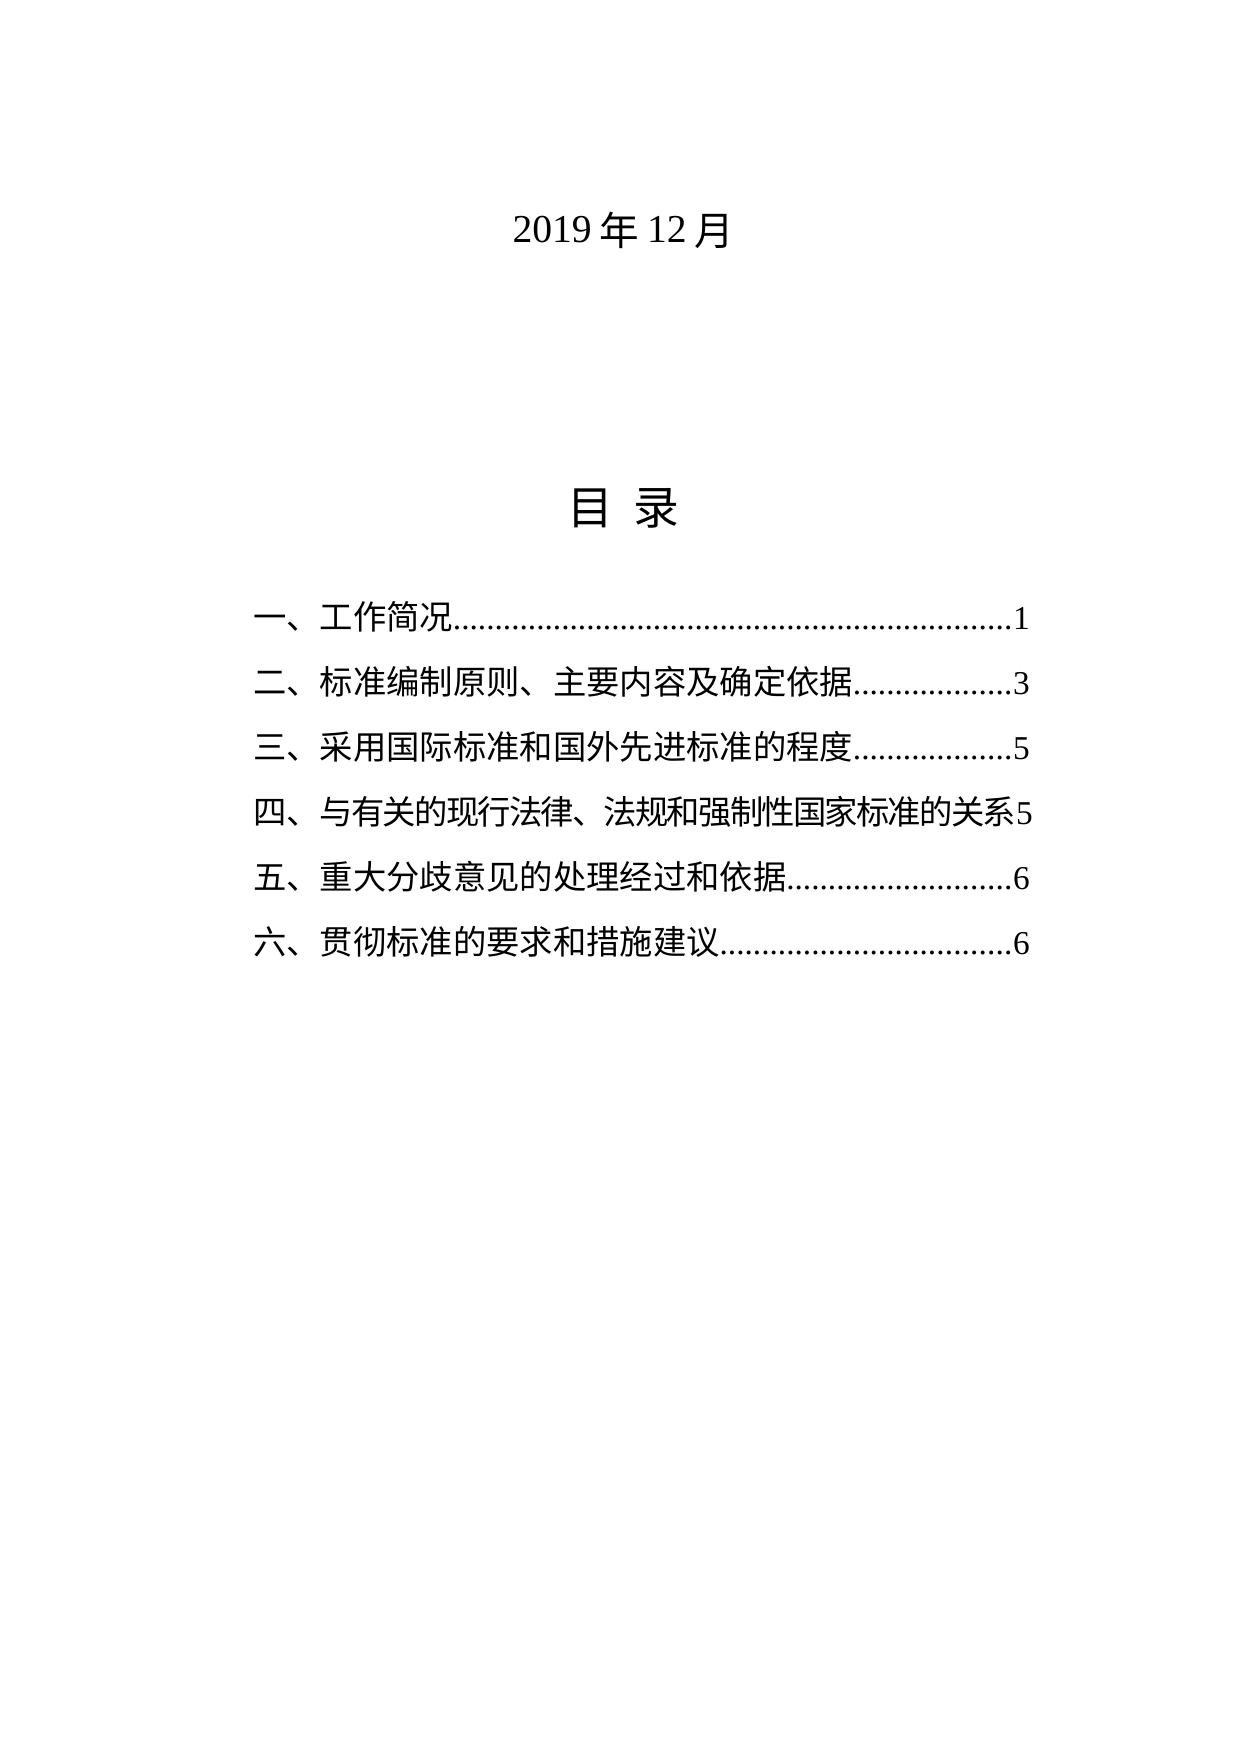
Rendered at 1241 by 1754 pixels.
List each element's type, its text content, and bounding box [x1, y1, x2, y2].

text 一、工作简况 1 [253, 583, 1081, 648]
text 目 录 [165, 456, 1081, 553]
text 五、重大分歧意见的处理经过和依据 6 [253, 843, 1081, 908]
text 四、与有关的现行法律、法规和强制性国家标准的关系 5 [253, 778, 1081, 843]
text 二、标准编制原则、主要内容及确定依据 3 [253, 648, 1081, 713]
text 2019年12月 [165, 196, 1081, 261]
text 三、采用国际标准和国外先进标准的程度 5 [253, 713, 1081, 778]
text 六、贯彻标准的要求和措施建议 6 [253, 908, 1081, 973]
